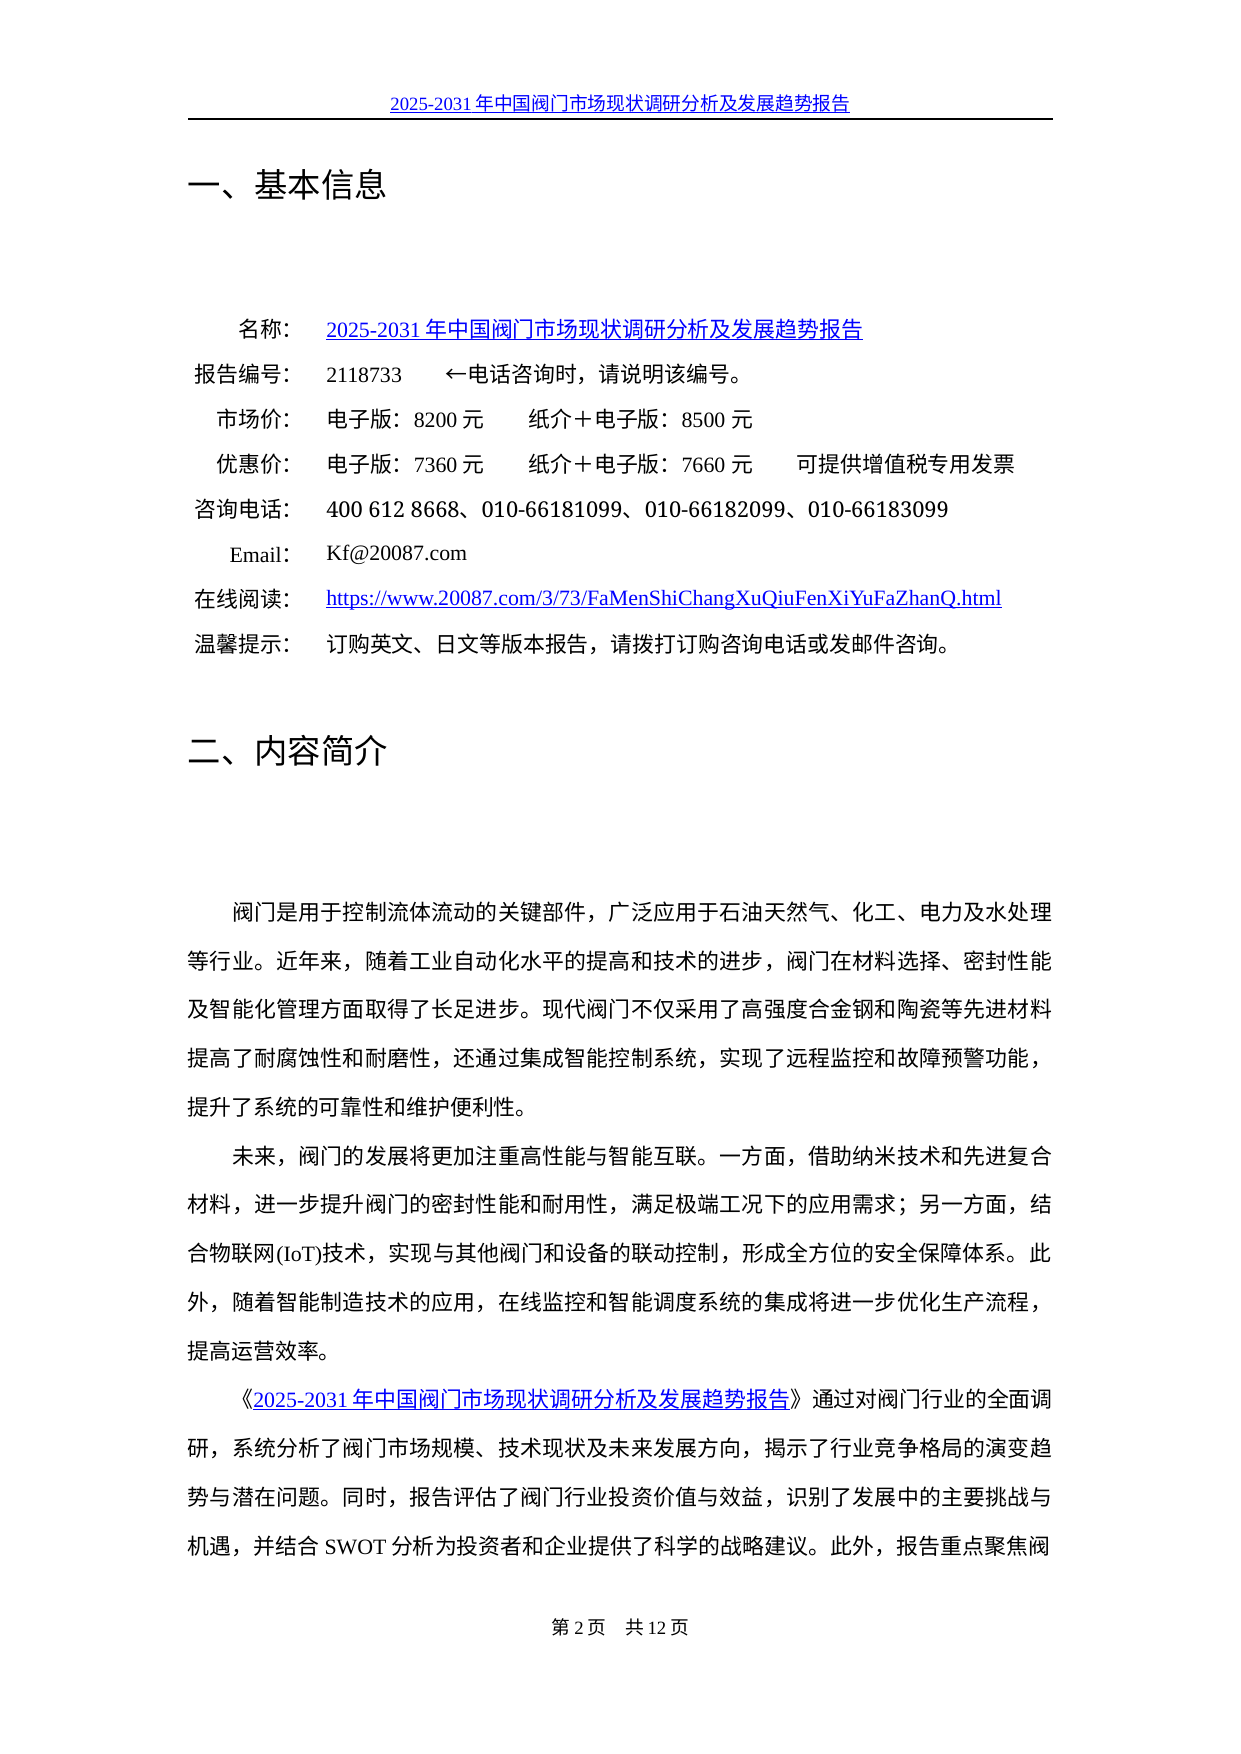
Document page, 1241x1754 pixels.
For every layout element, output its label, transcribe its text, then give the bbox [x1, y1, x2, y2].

table_cell 订购英文、日文等版本报告，请拨打订购咨询电话或发邮件咨询。 [315, 627, 1073, 672]
table_header 名称： [167, 312, 315, 357]
table_cell 咨询电话： [167, 492, 315, 537]
table_cell 2118733 ←电话咨询时，请说明该编号。 [315, 357, 1073, 402]
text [187, 894, 1053, 1561]
table_cell Email： [167, 537, 315, 582]
table_cell Kf@20087.com [315, 537, 1073, 582]
table_cell 电子版：7360 元 纸介＋电子版：7660 元 可提供增值税专用发票 [315, 447, 1073, 492]
table_header 2025-2031年中国阀门市场现状调研分析及发展趋势报告 [315, 312, 1073, 357]
table_cell 在线阅读： [167, 582, 315, 627]
table_cell 温馨提示： [167, 627, 315, 672]
table_cell 市场价： [167, 402, 315, 447]
table_cell [315, 582, 1073, 627]
title 二、内容简介 [187, 717, 1053, 782]
title 一、基本信息 [187, 150, 1053, 215]
table_cell 400 612 8668、010-66181099、010-66182099、010-66183099 [315, 492, 1073, 537]
table_cell 优惠价： [167, 447, 315, 492]
table_cell 电子版：8200 元 纸介＋电子版：8500 元 [315, 402, 1073, 447]
table_cell 报告编号： [167, 357, 315, 402]
